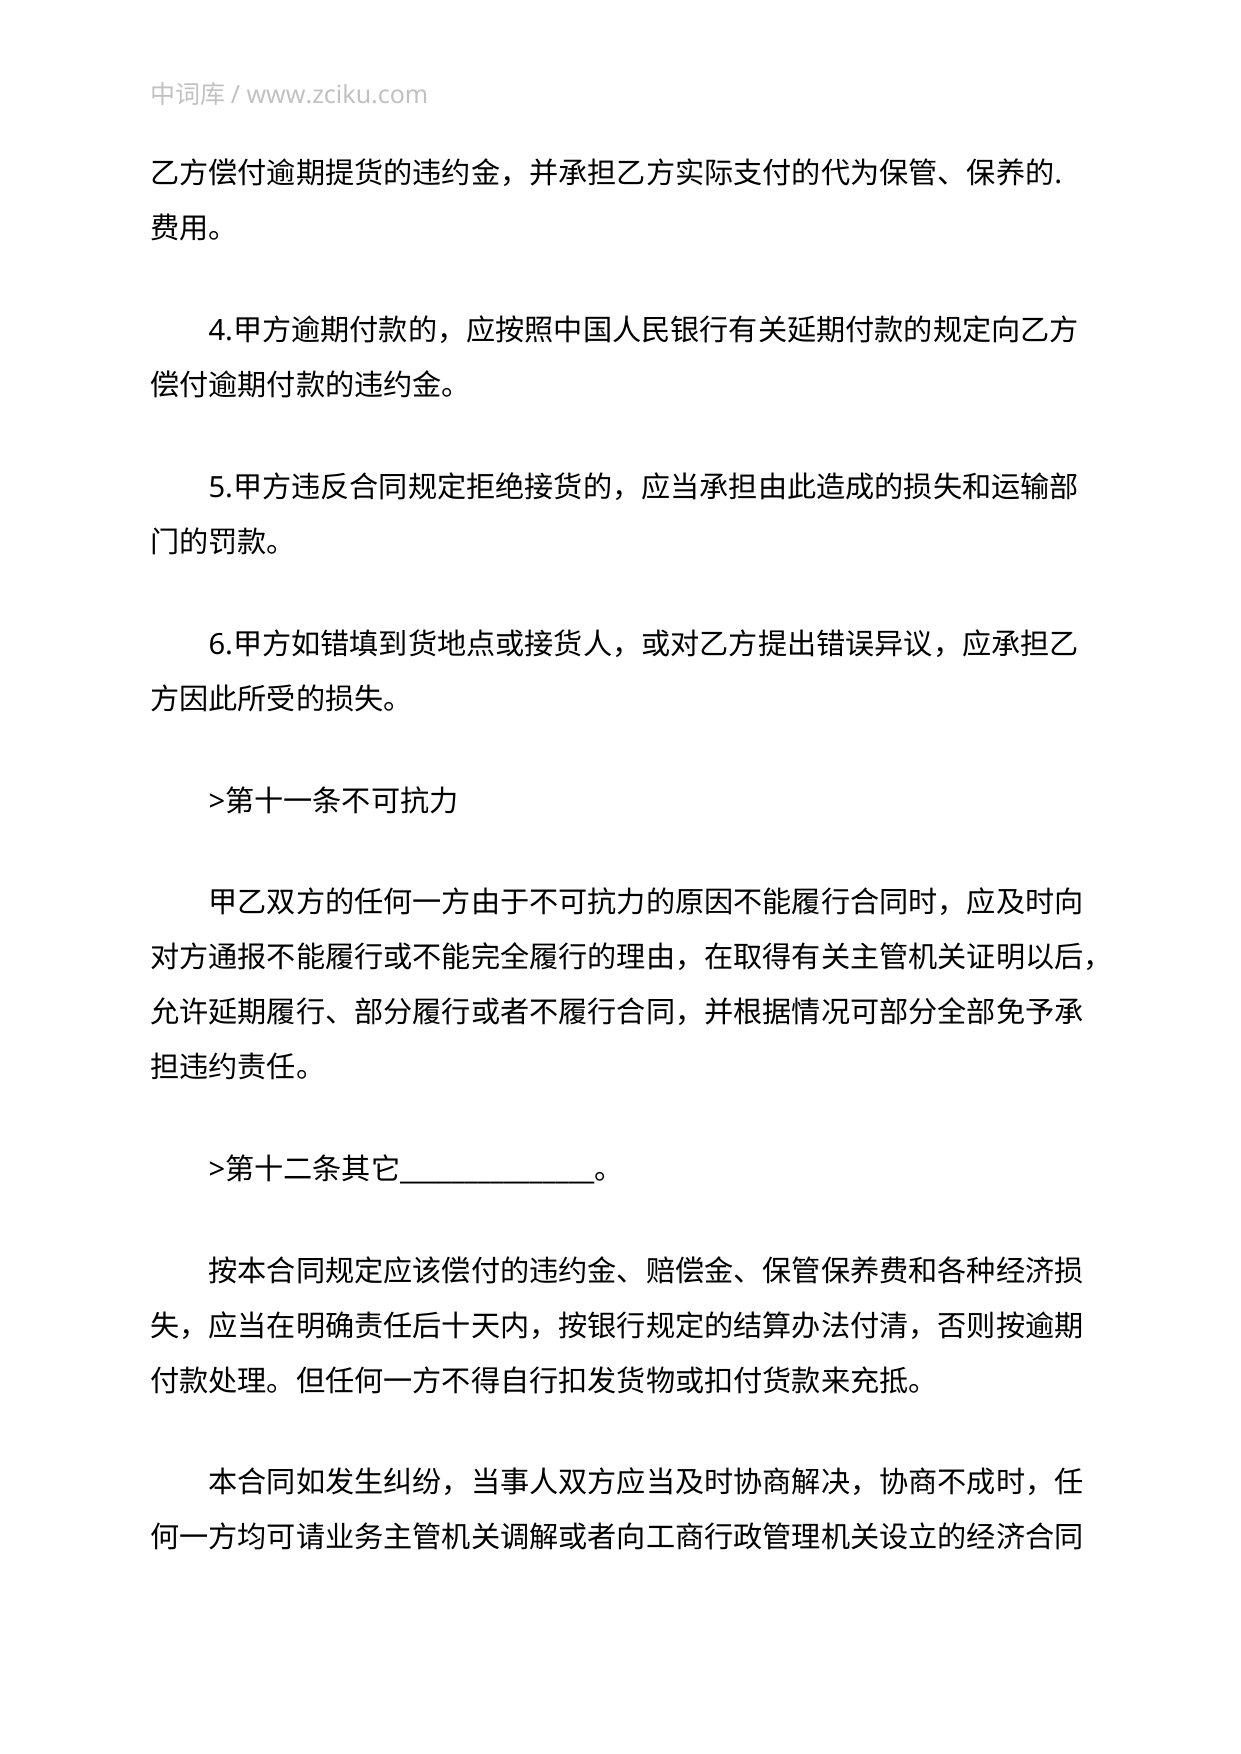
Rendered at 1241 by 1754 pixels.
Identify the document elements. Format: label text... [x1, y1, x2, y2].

text 5.甲方违反合同规定拒绝接货的，应当承担由此造成的损失和运输部门的罚款。 [150, 463, 1090, 561]
text >第十二条其它_______________。 [150, 1146, 1090, 1188]
text >第十一条不可抗力 [150, 777, 1090, 819]
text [150, 150, 1090, 247]
text 6.甲方如错填到货地点或接货人，或对乙方提出错误异议，应承担乙方因此所受的损失。 [150, 620, 1090, 718]
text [150, 1459, 1090, 1556]
text 4.甲方逾期付款的，应按照中国人民银行有关延期付款的规定向乙方偿付逾期付款的违约金。 [150, 307, 1090, 404]
text 按本合同规定应该偿付的违约金、赔偿金、保管保养费和各种经济损失，应当在明确责任后十天内，按银行规定的结算办法付清，否则按逾期付款处理。但任何一方不得自行扣发货物或扣付货款来充抵。 [150, 1247, 1090, 1399]
text 甲乙双方的任何一方由于不可抗力的原因不能履行合同时，应及时向对方通报不能履行或不能完全履行的理由，在取得有关主管机关证明以后，允许延期履行、部分履行或者不履行合同，并根据情况可部分全部免予承担违约责任。 [150, 879, 1090, 1086]
